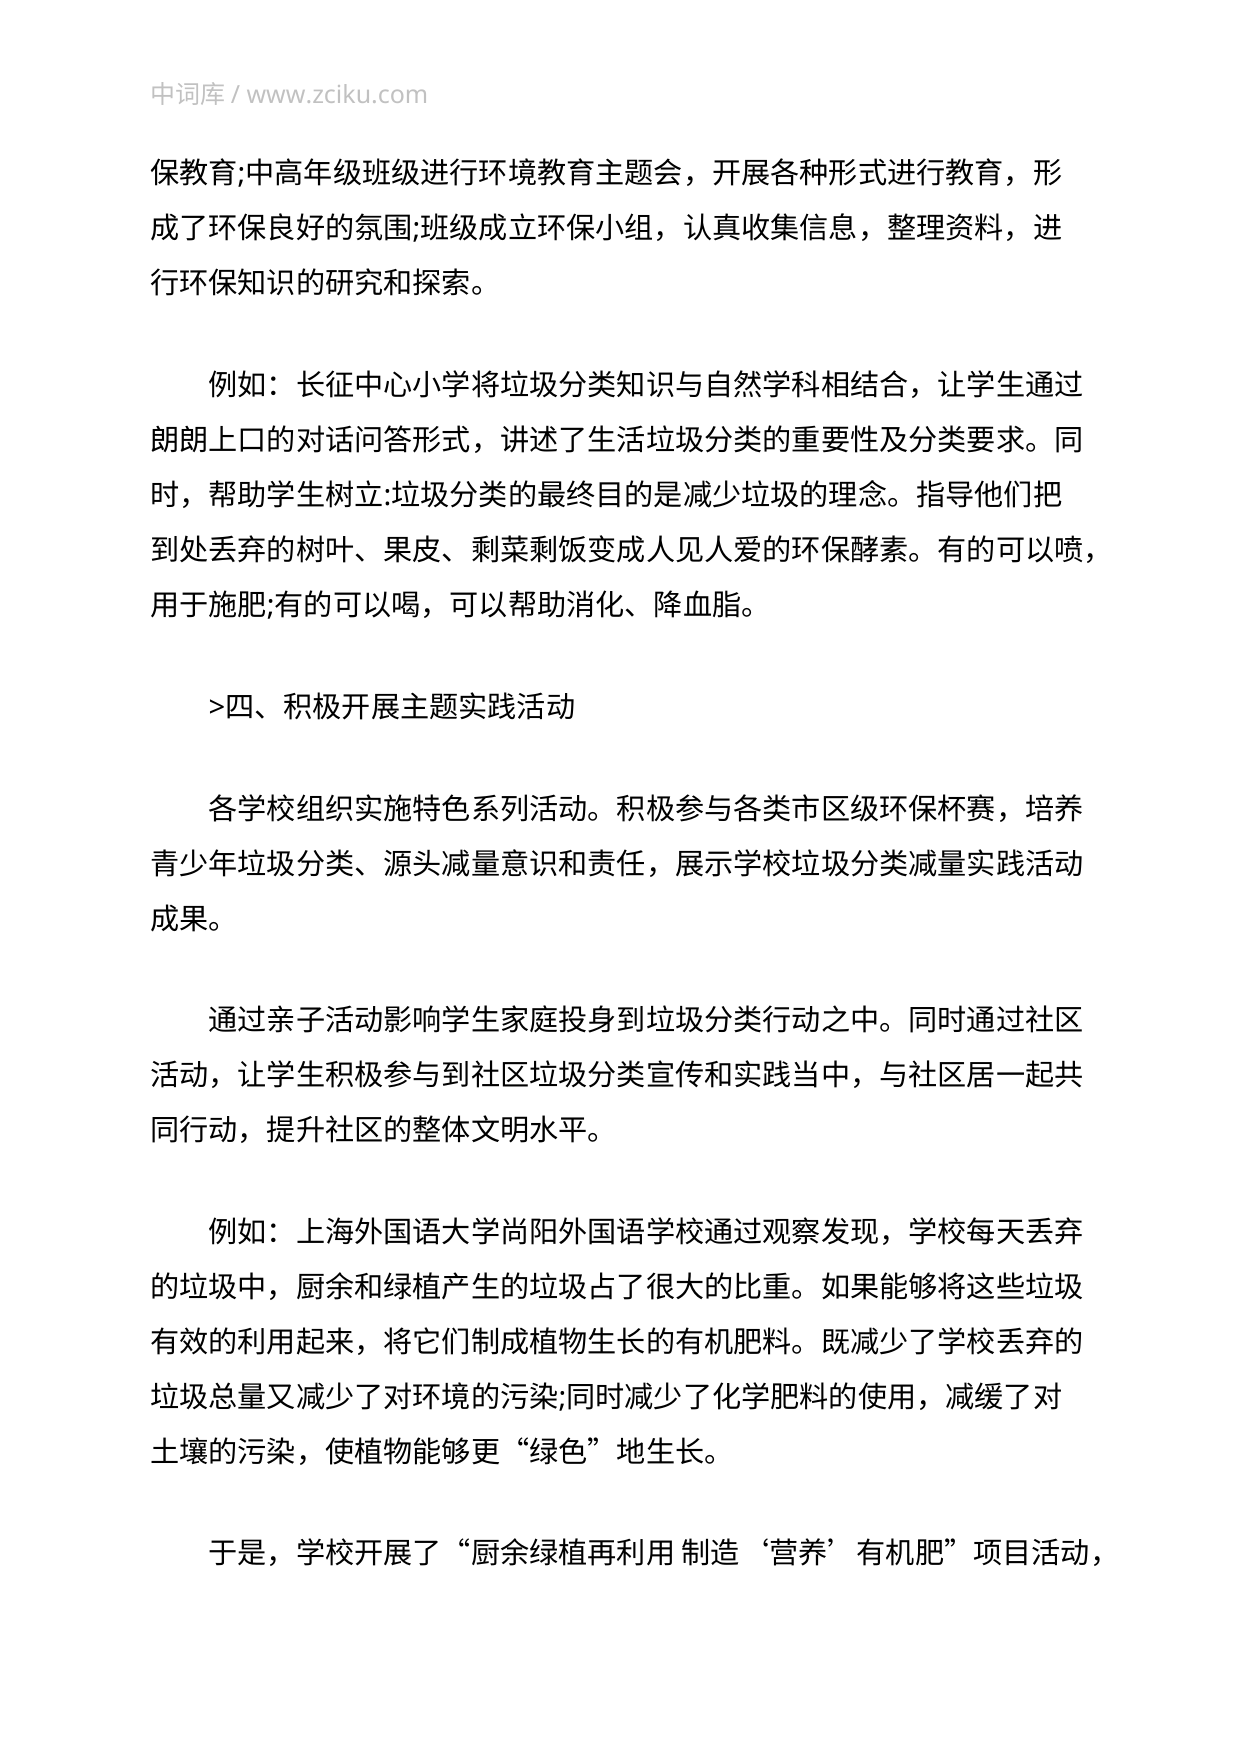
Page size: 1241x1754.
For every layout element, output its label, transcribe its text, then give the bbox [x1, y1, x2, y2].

text 各学校组织实施特色系列活动。积极参与各类市区级环保杯赛，培养青少年垃圾分类、源头减量意识和责任，展示学校垃圾分类减量实践活动成果。 [150, 785, 1090, 937]
text 例如：长征中心小学将垃圾分类知识与自然学科相结合，让学生通过朗朗上口的对话问答形式，讲述了生活垃圾分类的重要性及分类要求。同时，帮助学生树立:垃圾分类的最终目的是减少垃圾的理念。指导他们把到处丢弃的树叶、果皮、剩菜剩饭变成人见人爱的环保酵素。有的可以喷，用于施肥;有的可以喝，可以帮助消化、降血脂。 [150, 362, 1090, 624]
text >四、积极开展主题实践活动 [150, 683, 1090, 726]
text 通过亲子活动影响学生家庭投身到垃圾分类行动之中。同时通过社区活动，让学生积极参与到社区垃圾分类宣传和实践当中，与社区居一起共同行动，提升社区的整体文明水平。 [150, 997, 1090, 1149]
text 例如：上海外国语大学尚阳外国语学校通过观察发现，学校每天丢弃的垃圾中，厨余和绿植产生的垃圾占了很大的比重。如果能够将这些垃圾有效的利用起来，将它们制成植物生长的有机肥料。既减少了学校丢弃的垃圾总量又减少了对环境的污染;同时减少了化学肥料的使用，减缓了对土壤的污染，使植物能够更“绿色”地生长。 [150, 1208, 1090, 1471]
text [150, 150, 1090, 302]
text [150, 1530, 1090, 1572]
